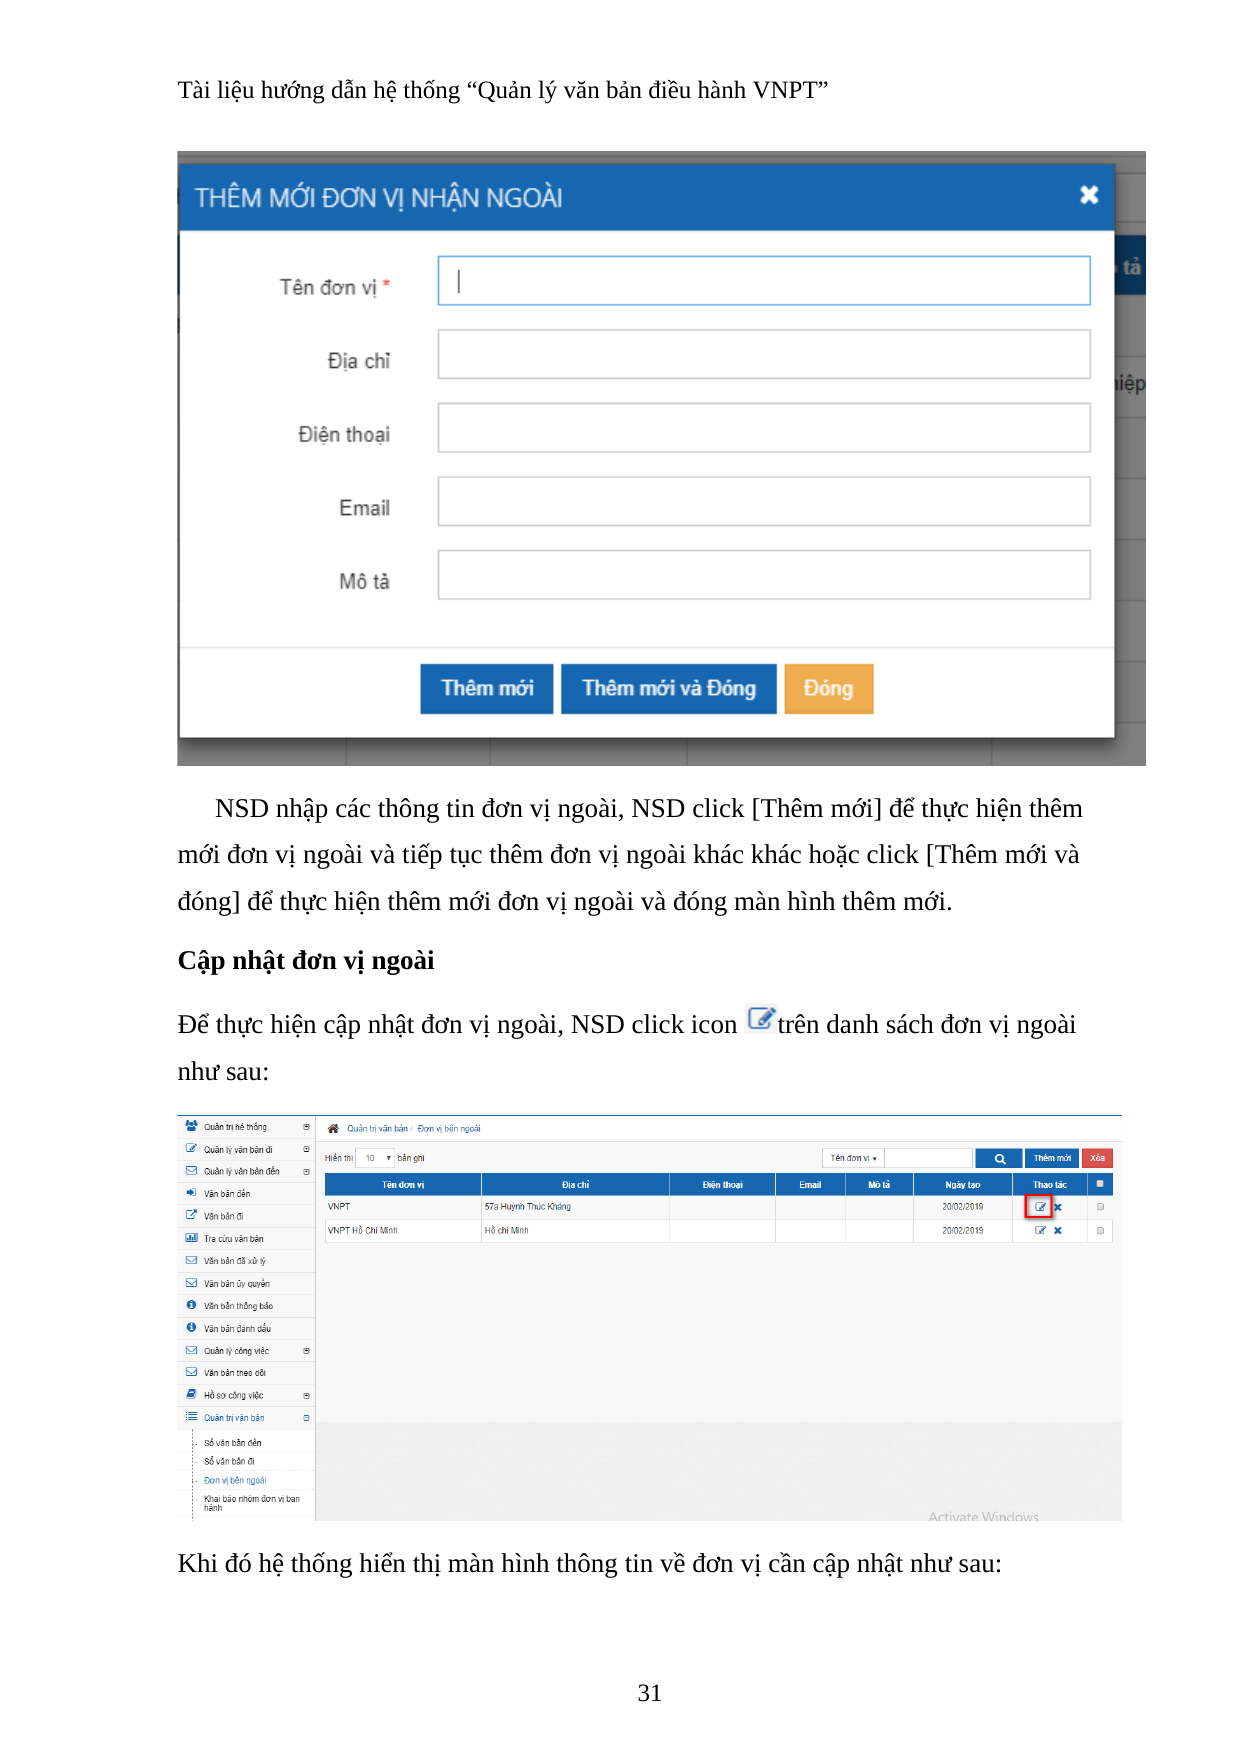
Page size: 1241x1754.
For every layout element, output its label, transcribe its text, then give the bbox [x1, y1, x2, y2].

text Cập nhật đơn vị ngoài [177, 944, 1122, 976]
picture [177, 1113, 1123, 1521]
text Khi đó hệ thống hiển thị màn hình thông tin về đơn vị cần cập nhật như sau: [177, 1547, 1122, 1578]
picture [744, 1003, 778, 1034]
text Để thực hiện cập nhật đơn vị ngoài, NSD click icon trên danh sách đơn vị ngoài như sau: [177, 1004, 1122, 1086]
picture [177, 151, 1146, 766]
text NSD nhập các thông tin đơn vị ngoài, NSD click [Thêm mới] để thực hiện thêm mới đơn vị ngoài và tiếp tục thêm đơn vị ngoài khác khác hoặc click [Thêm mới và đóng] để thực hiện thêm mới đơn vị ngoài và đóng màn hình thêm mới. [177, 792, 1122, 916]
